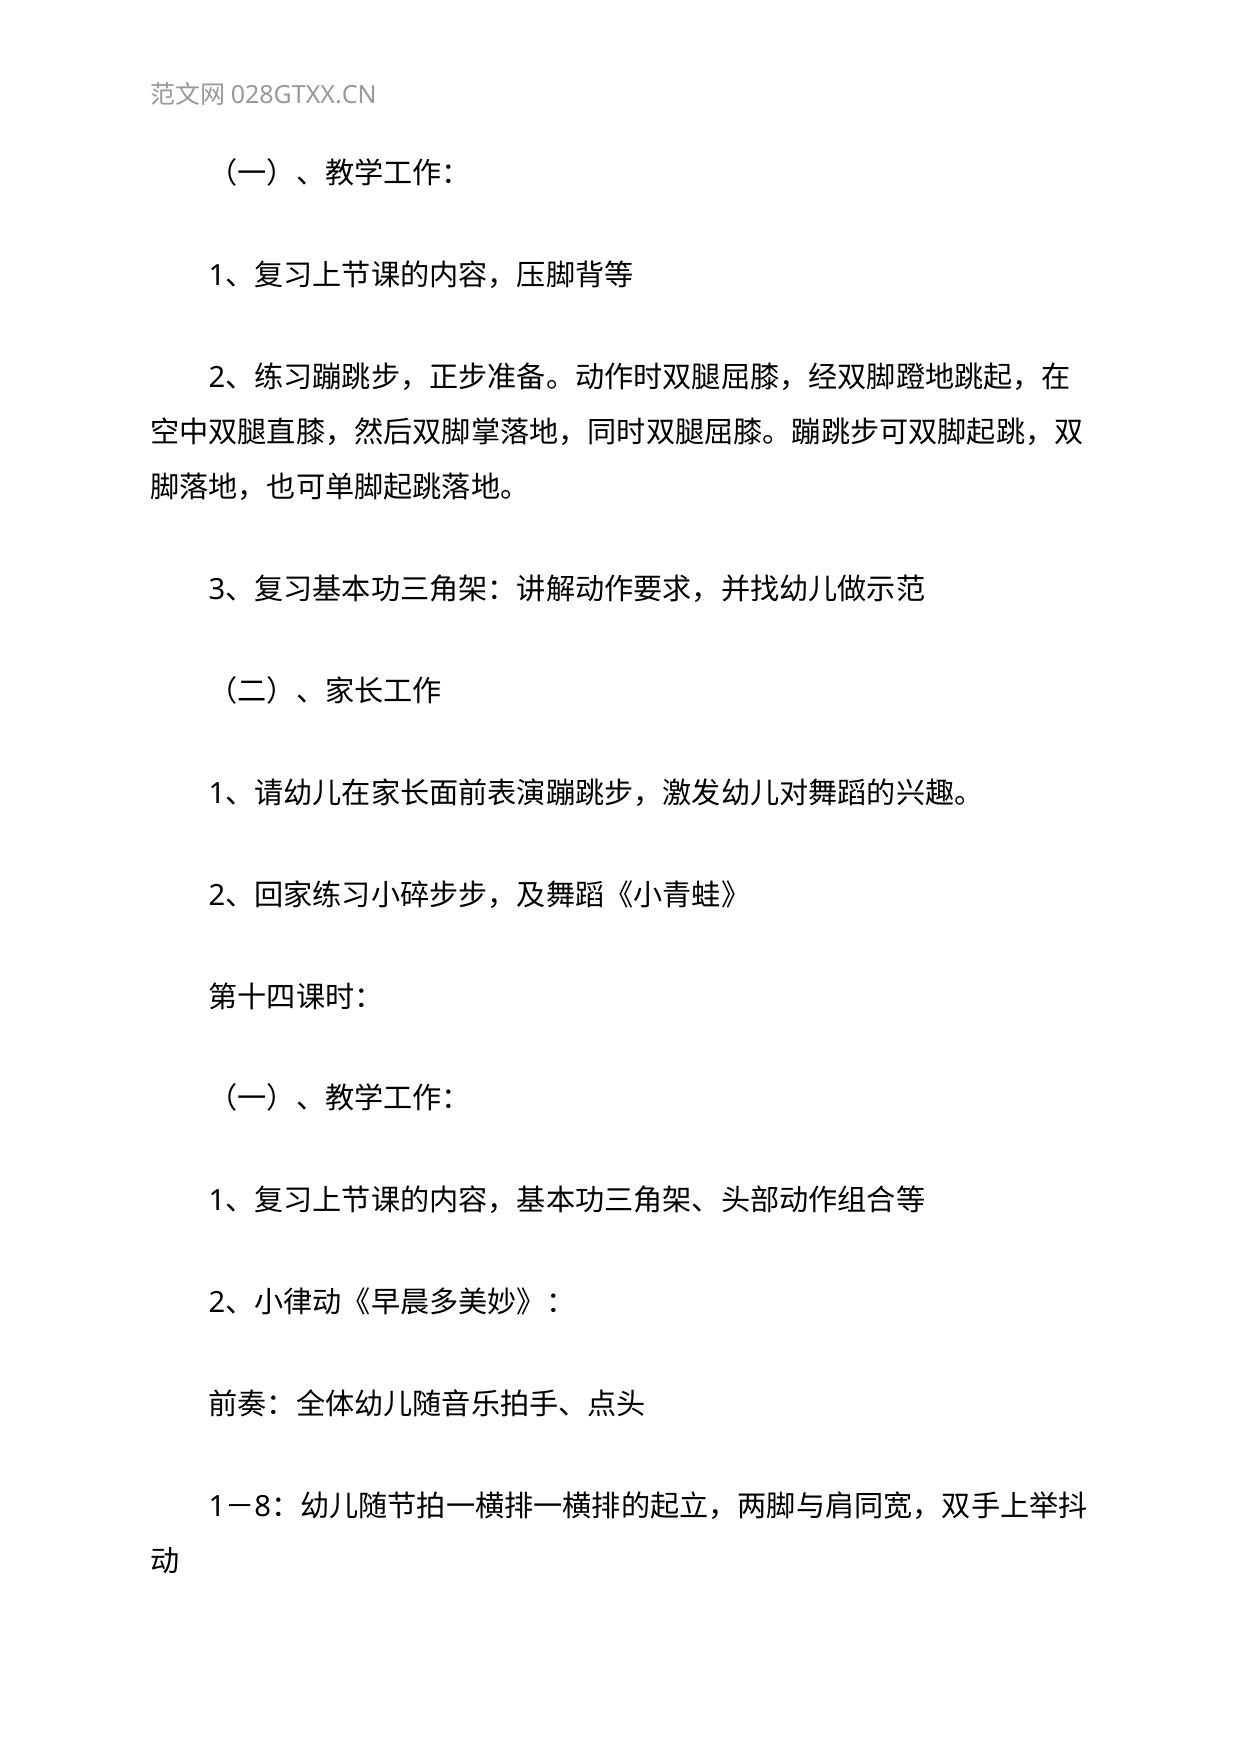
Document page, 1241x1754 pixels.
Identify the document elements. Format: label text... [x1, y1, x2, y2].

text （一）、教学工作： [150, 1075, 1090, 1117]
text 1、请幼儿在家长面前表演蹦跳步，激发幼儿对舞蹈的兴趣。 [150, 769, 1090, 812]
text 1－8：幼儿随节拍一横排一横排的起立，两脚与肩同宽，双手上举抖动 [150, 1482, 1090, 1580]
text （一）、教学工作： [150, 150, 1090, 192]
text 3、复习基本功三角架：讲解动作要求，并找幼儿做示范 [150, 565, 1090, 608]
text 1、复习上节课的内容，基本功三角架、头部动作组合等 [150, 1177, 1090, 1219]
text 2、练习蹦跳步，正步准备。动作时双腿屈膝，经双脚蹬地跳起，在空中双腿直膝，然后双脚掌落地，同时双腿屈膝。蹦跳步可双脚起跳，双脚落地，也可单脚起跳落地。 [150, 354, 1090, 506]
text 第十四课时： [150, 973, 1090, 1015]
text 前奏：全体幼儿随音乐拍手、点头 [150, 1381, 1090, 1423]
text 1、复习上节课的内容，压脚背等 [150, 252, 1090, 294]
text 2、回家练习小碎步步，及舞蹈《小青蛙》 [150, 871, 1090, 913]
text 2、小律动《早晨多美妙》： [150, 1279, 1090, 1321]
text （二）、家长工作 [150, 667, 1090, 710]
